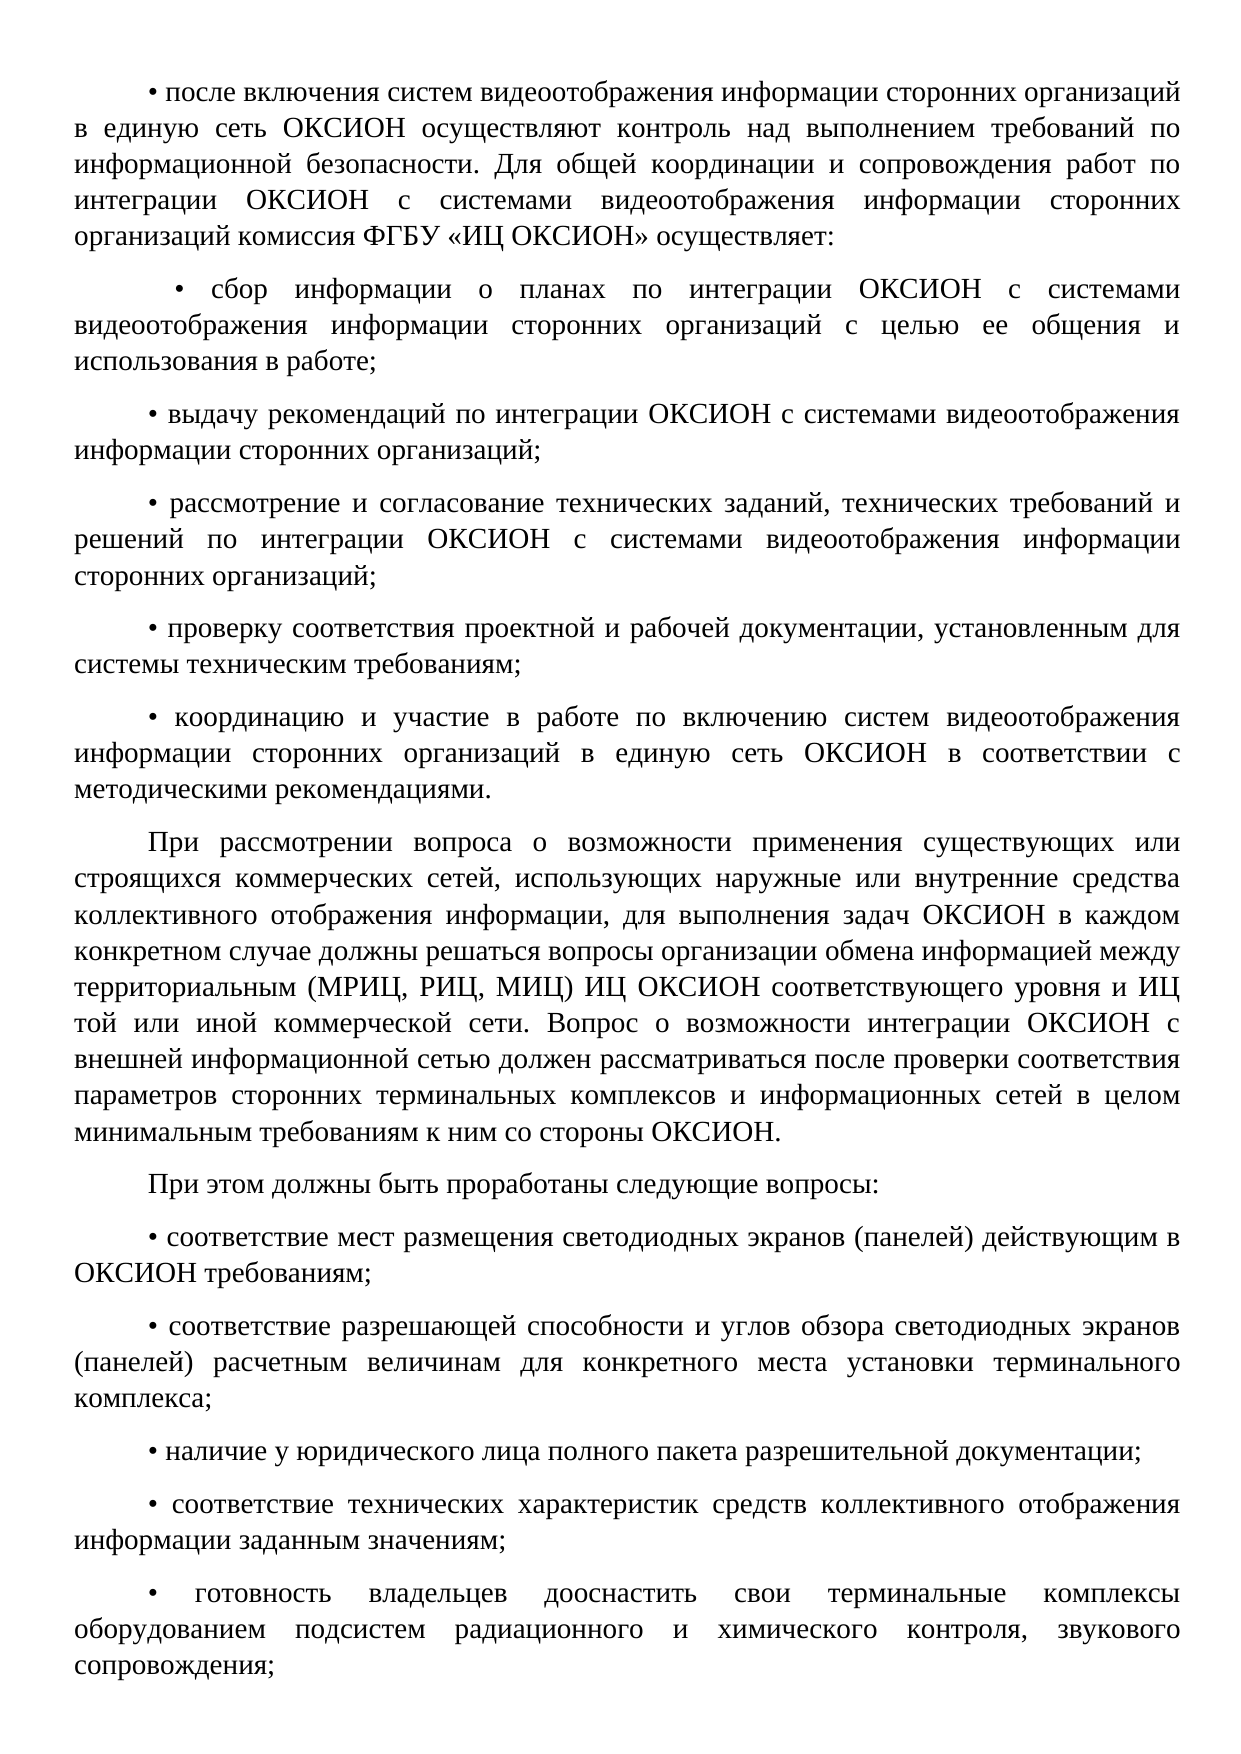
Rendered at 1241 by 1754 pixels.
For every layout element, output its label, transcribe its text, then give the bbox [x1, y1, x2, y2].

text • координацию и участие в работе по включению систем видеоотображения информации сторонних организаций в единую сеть ОКСИОН в соответствии с методическими рекомендациями. [74, 699, 1181, 805]
text • проверку соответствия проектной и рабочей документации, установленным для системы техническим требованиям; [74, 610, 1181, 680]
text • соответствие мест размещения светодиодных экранов (панелей) действующим в ОКСИОН требованиям; [74, 1219, 1181, 1289]
text • соответствие технических характеристик средств коллективного отображения информации заданным значениям; [74, 1486, 1181, 1556]
text • наличие у юридического лица полного пакета разрешительной документации; [74, 1433, 1181, 1467]
text • рассмотрение и согласование технических заданий, технических требований и решений по интеграции ОКСИОН с системами видеоотображения информации сторонних организаций; [74, 485, 1181, 591]
text • сбор информации о планах по интеграции ОКСИОН с системами видеоотображения информации сторонних организаций с целью ее общения и использования в работе; [74, 271, 1181, 377]
text • готовность владельцев дооснастить свои терминальные комплексы оборудованием подсистем радиационного и химического контроля, звукового сопровождения; [74, 1575, 1181, 1681]
text • после включения систем видеоотображения информации сторонних организаций в единую сеть ОКСИОН осуществляют контроль над выполнением требований по информационной безопасности. Для общей координации и сопровождения работ по интеграции ОКСИОН с системами видеоотображения информации сторонних организаций комиссия ФГБУ «ИЦ ОКСИОН» осуществляет: [74, 74, 1181, 252]
text • выдачу рекомендаций по интеграции ОКСИОН с системами видеоотображения информации сторонних организаций; [74, 396, 1181, 466]
text • соответствие разрешающей способности и углов обзора светодиодных экранов (панелей) расчетным величинам для конкретного места установки терминального комплекса; [74, 1308, 1181, 1414]
text При этом должны быть проработаны следующие вопросы: [74, 1166, 1181, 1200]
text При рассмотрении вопроса о возможности применения существующих или строящихся коммерческих сетей, использующих наружные или внутренние средства коллективного отображения информации, для выполнения задач ОКСИОН в каждом конкретном случае должны решаться вопросы организации обмена информацией между территориальным (МРИЦ, РИЦ, МИЦ) ИЦ ОКСИОН соответствующего уровня и ИЦ той или иной коммерческой сети. Вопрос о возможности интеграции ОКСИОН с внешней информационной сетью должен рассматриваться после проверки соответствия параметров сторонних терминальных комплексов и информационных сетей в целом минимальным требованиям к ним со стороны ОКСИОН. [74, 824, 1181, 1147]
